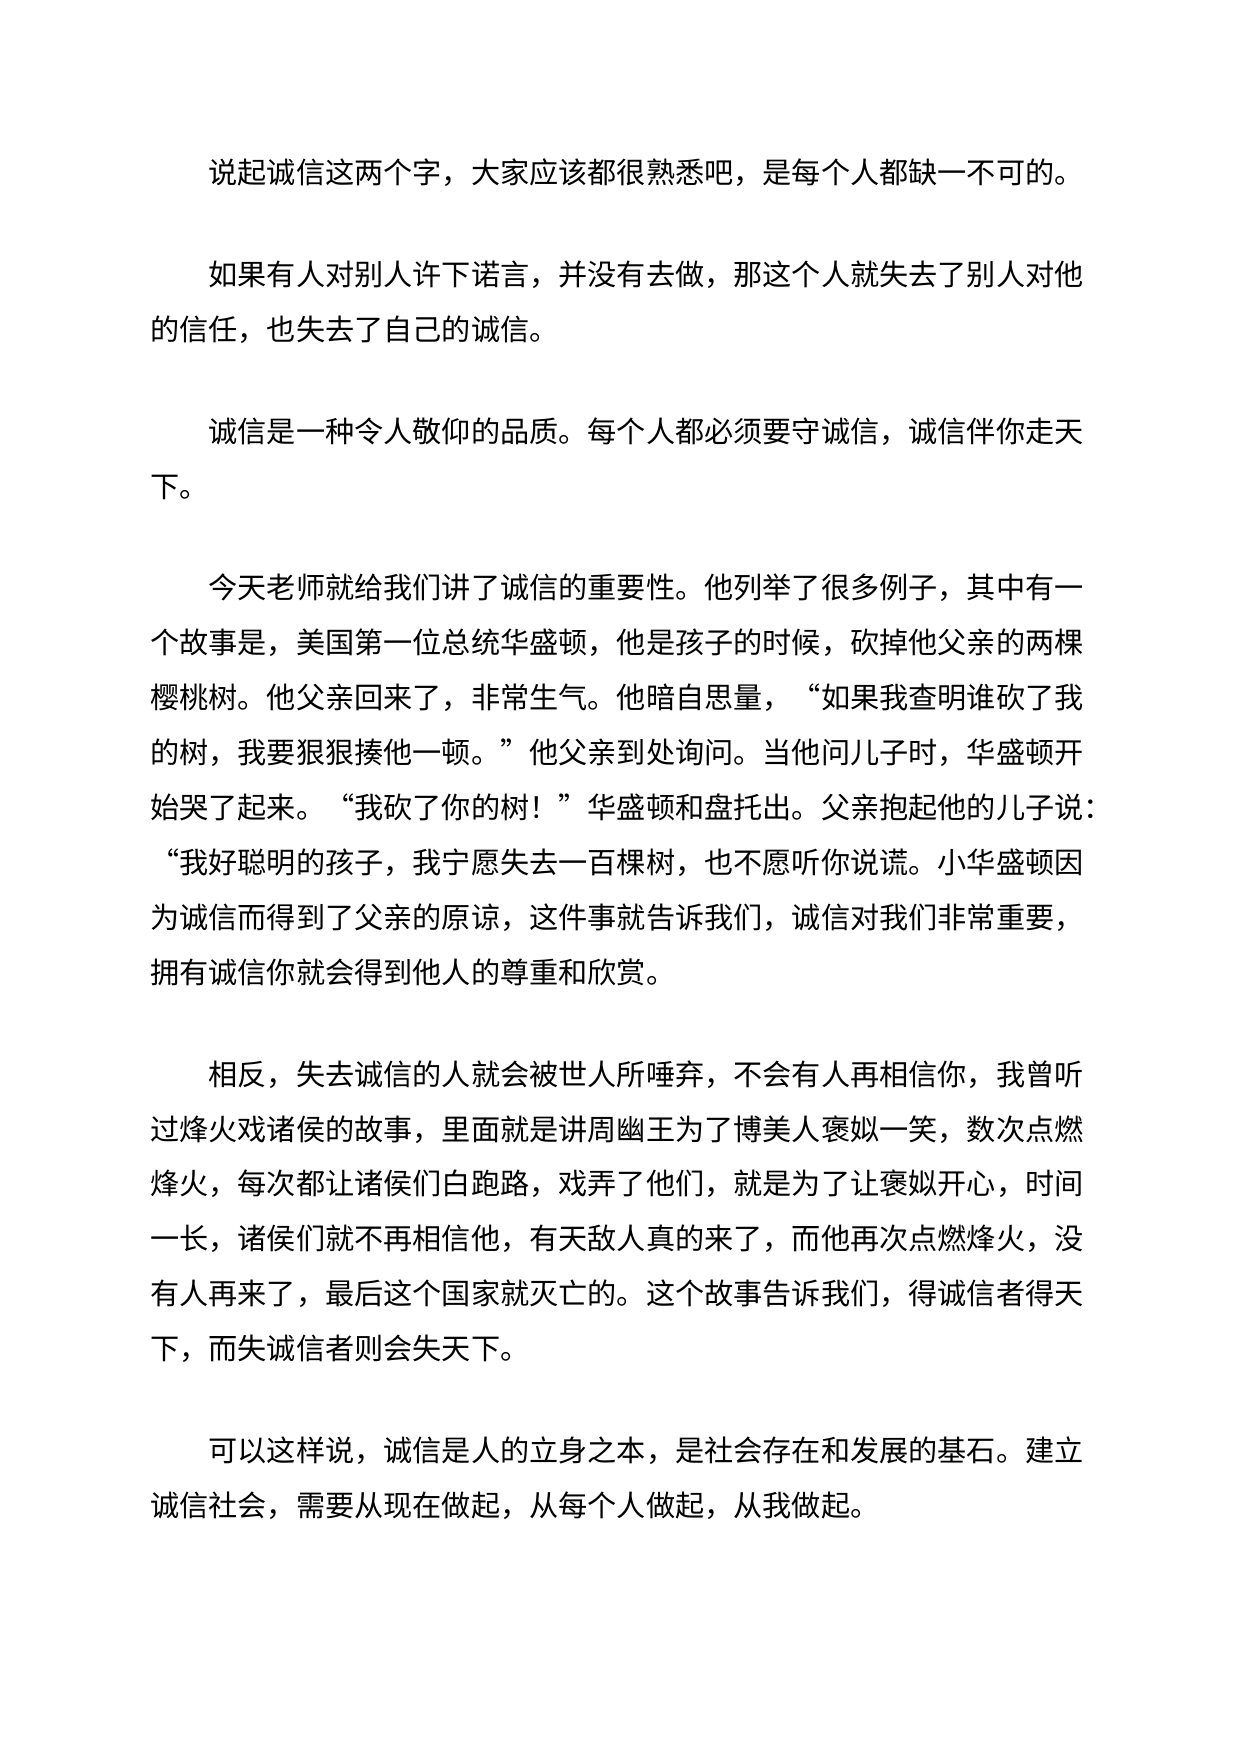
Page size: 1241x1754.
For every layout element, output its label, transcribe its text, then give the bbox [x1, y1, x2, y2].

text 相反，失去诚信的人就会被世人所唾弃，不会有人再相信你，我曾听过烽火戏诸侯的故事，里面就是讲周幽王为了博美人褒姒一笑，数次点燃烽火，每次都让诸侯们白跑路，戏弄了他们，就是为了让褒姒开心，时间一长，诸侯们就不再相信他，有天敌人真的来了，而他再次点燃烽火，没有人再来了，最后这个国家就灭亡的。这个故事告诉我们，得诚信者得天下，而失诚信者则会失天下。 [150, 1051, 1090, 1368]
text 如果有人对别人许下诺言，并没有去做，那这个人就失去了别人对他的信任，也失去了自己的诚信。 [150, 252, 1090, 349]
text 今天老师就给我们讲了诚信的重要性。他列举了很多例子，其中有一个故事是，美国第一位总统华盛顿，他是孩子的时候，砍掉他父亲的两棵樱桃树。他父亲回来了，非常生气。他暗自思量，“如果我查明谁砍了我的树，我要狠狠揍他一顿。”他父亲到处询问。当他问儿子时，华盛顿开始哭了起来。“我砍了你的树！”华盛顿和盘托出。父亲抱起他的儿子说：“我好聪明的孩子，我宁愿失去一百棵树，也不愿听你说谎。小华盛顿因为诚信而得到了父亲的原谅，这件事就告诉我们，诚信对我们非常重要，拥有诚信你就会得到他人的尊重和欣赏。 [150, 565, 1090, 992]
text 诚信是一种令人敬仰的品质。每个人都必须要守诚信，诚信伴你走天下。 [150, 408, 1090, 506]
text 可以这样说，诚信是人的立身之本，是社会存在和发展的基石。建立诚信社会，需要从现在做起，从每个人做起，从我做起。 [150, 1427, 1090, 1524]
text 说起诚信这两个字，大家应该都很熟悉吧，是每个人都缺一不可的。 [150, 150, 1090, 192]
